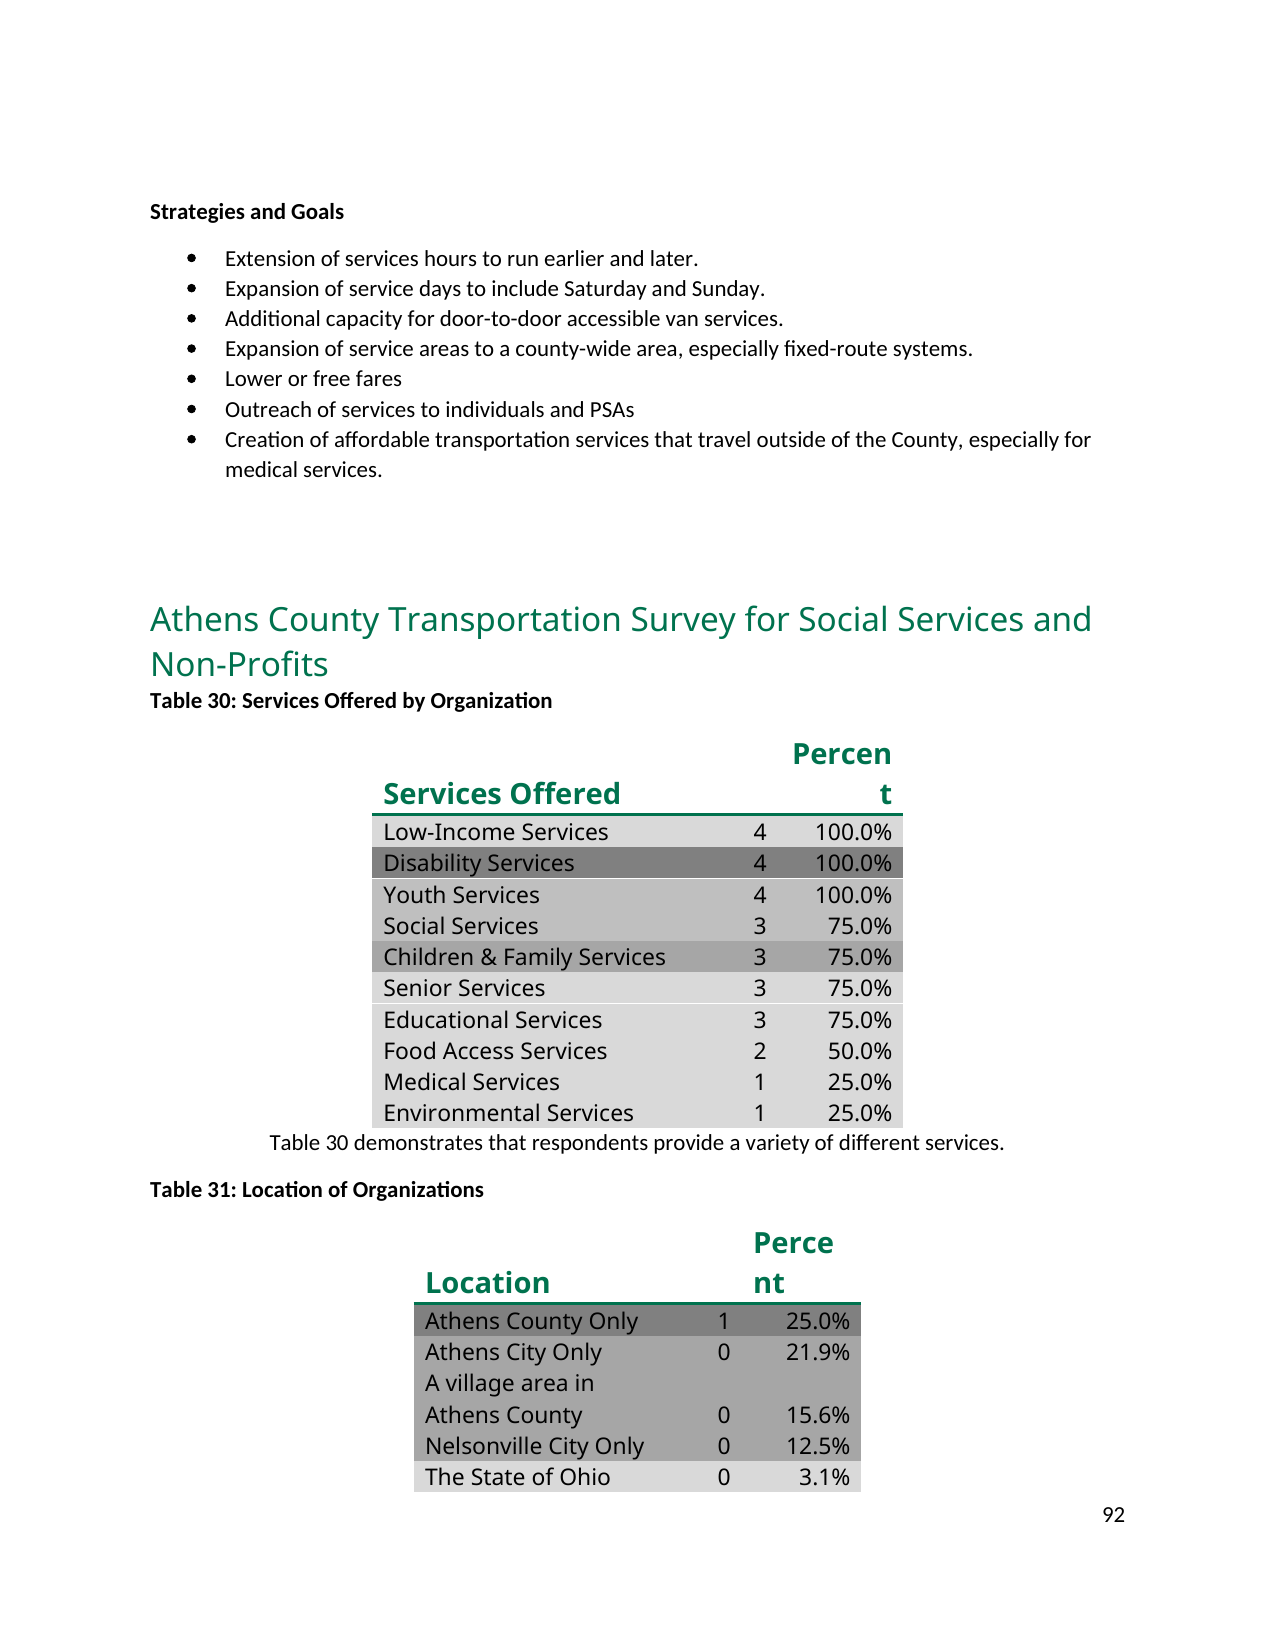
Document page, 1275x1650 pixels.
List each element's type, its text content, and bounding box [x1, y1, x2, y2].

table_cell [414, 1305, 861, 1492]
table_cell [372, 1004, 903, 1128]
list Expansion of service days to include Saturday and Sunday. [187, 274, 1125, 302]
list Lower or free fares [187, 364, 1125, 393]
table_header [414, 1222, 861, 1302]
text Table 31: Location of Organizations [150, 1175, 1125, 1203]
list Expansion of service areas to a county-wide area, especially fixed-route systems. [187, 334, 1125, 362]
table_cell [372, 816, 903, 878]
text Table 30: Services Offered by Organization [150, 687, 1125, 715]
list Extension of services hours to run earlier and later. [187, 244, 1125, 272]
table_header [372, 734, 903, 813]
list Creation of affordable transportation services that travel outside of the County, especially for medical services. [187, 425, 1125, 483]
subtitle Athens County Transportation Survey for Social Services and Non-Profits [150, 596, 1125, 687]
list Additional capacity for door-to-door accessible van services. [187, 304, 1125, 332]
text Table 30 demonstrates that respondents provide a variety of different services. [150, 1128, 1125, 1157]
list Outreach of services to individuals and PSAs [187, 395, 1125, 423]
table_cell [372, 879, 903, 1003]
text Strategies and Goals [150, 197, 1125, 225]
